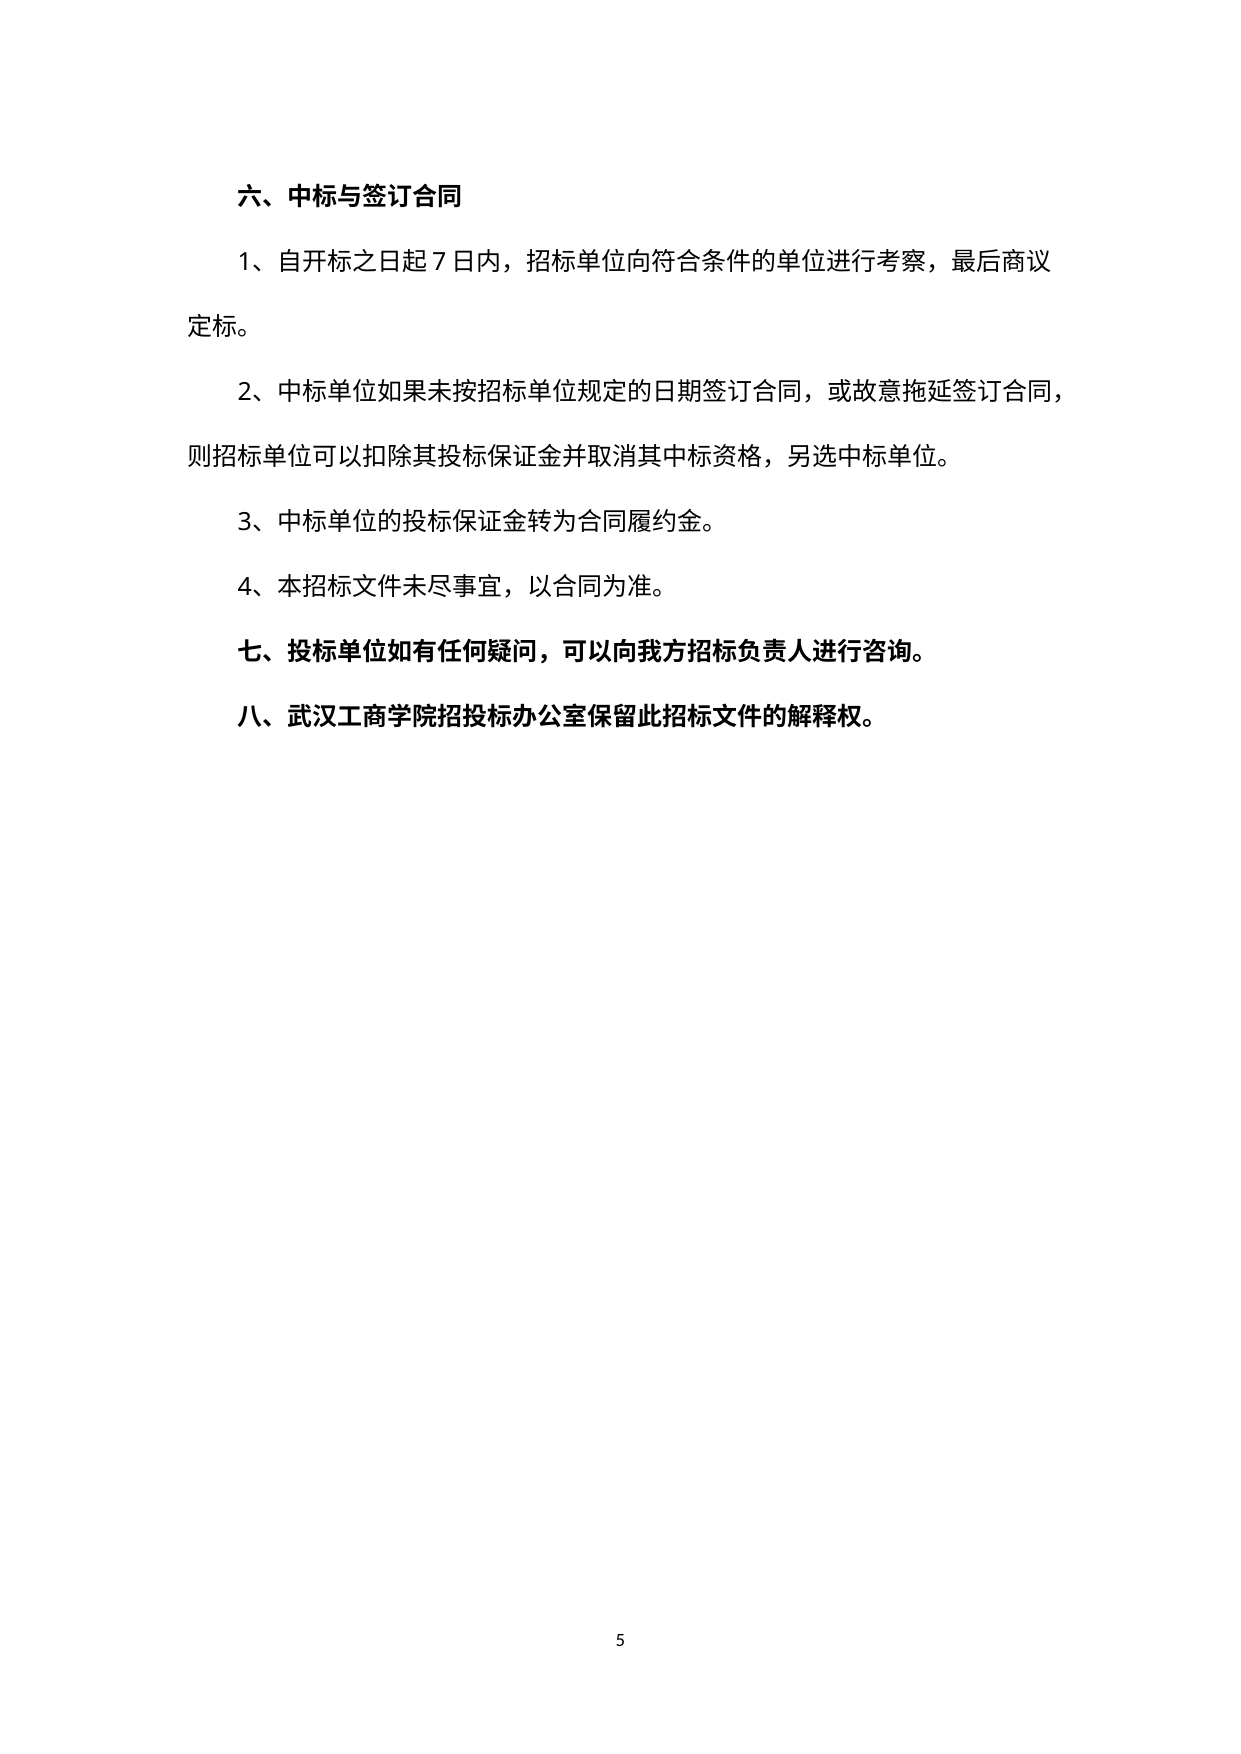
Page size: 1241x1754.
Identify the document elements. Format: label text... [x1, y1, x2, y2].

text 1、自开标之日起7日内，招标单位向符合条件的单位进行考察，最后商议定标。 [187, 227, 1053, 357]
text 七、投标单位如有任何疑问，可以向我方招标负责人进行咨询。 [187, 617, 1053, 682]
text 2、中标单位如果未按招标单位规定的日期签订合同，或故意拖延签订合同，则招标单位可以扣除其投标保证金并取消其中标资格，另选中标单位。 [187, 357, 1053, 487]
text 4、本招标文件未尽事宜，以合同为准。 [187, 552, 1053, 617]
text 六、中标与签订合同 [187, 162, 1053, 227]
text 八、武汉工商学院招投标办公室保留此招标文件的解释权。 [187, 682, 1053, 747]
text 3、中标单位的投标保证金转为合同履约金。 [187, 487, 1053, 552]
